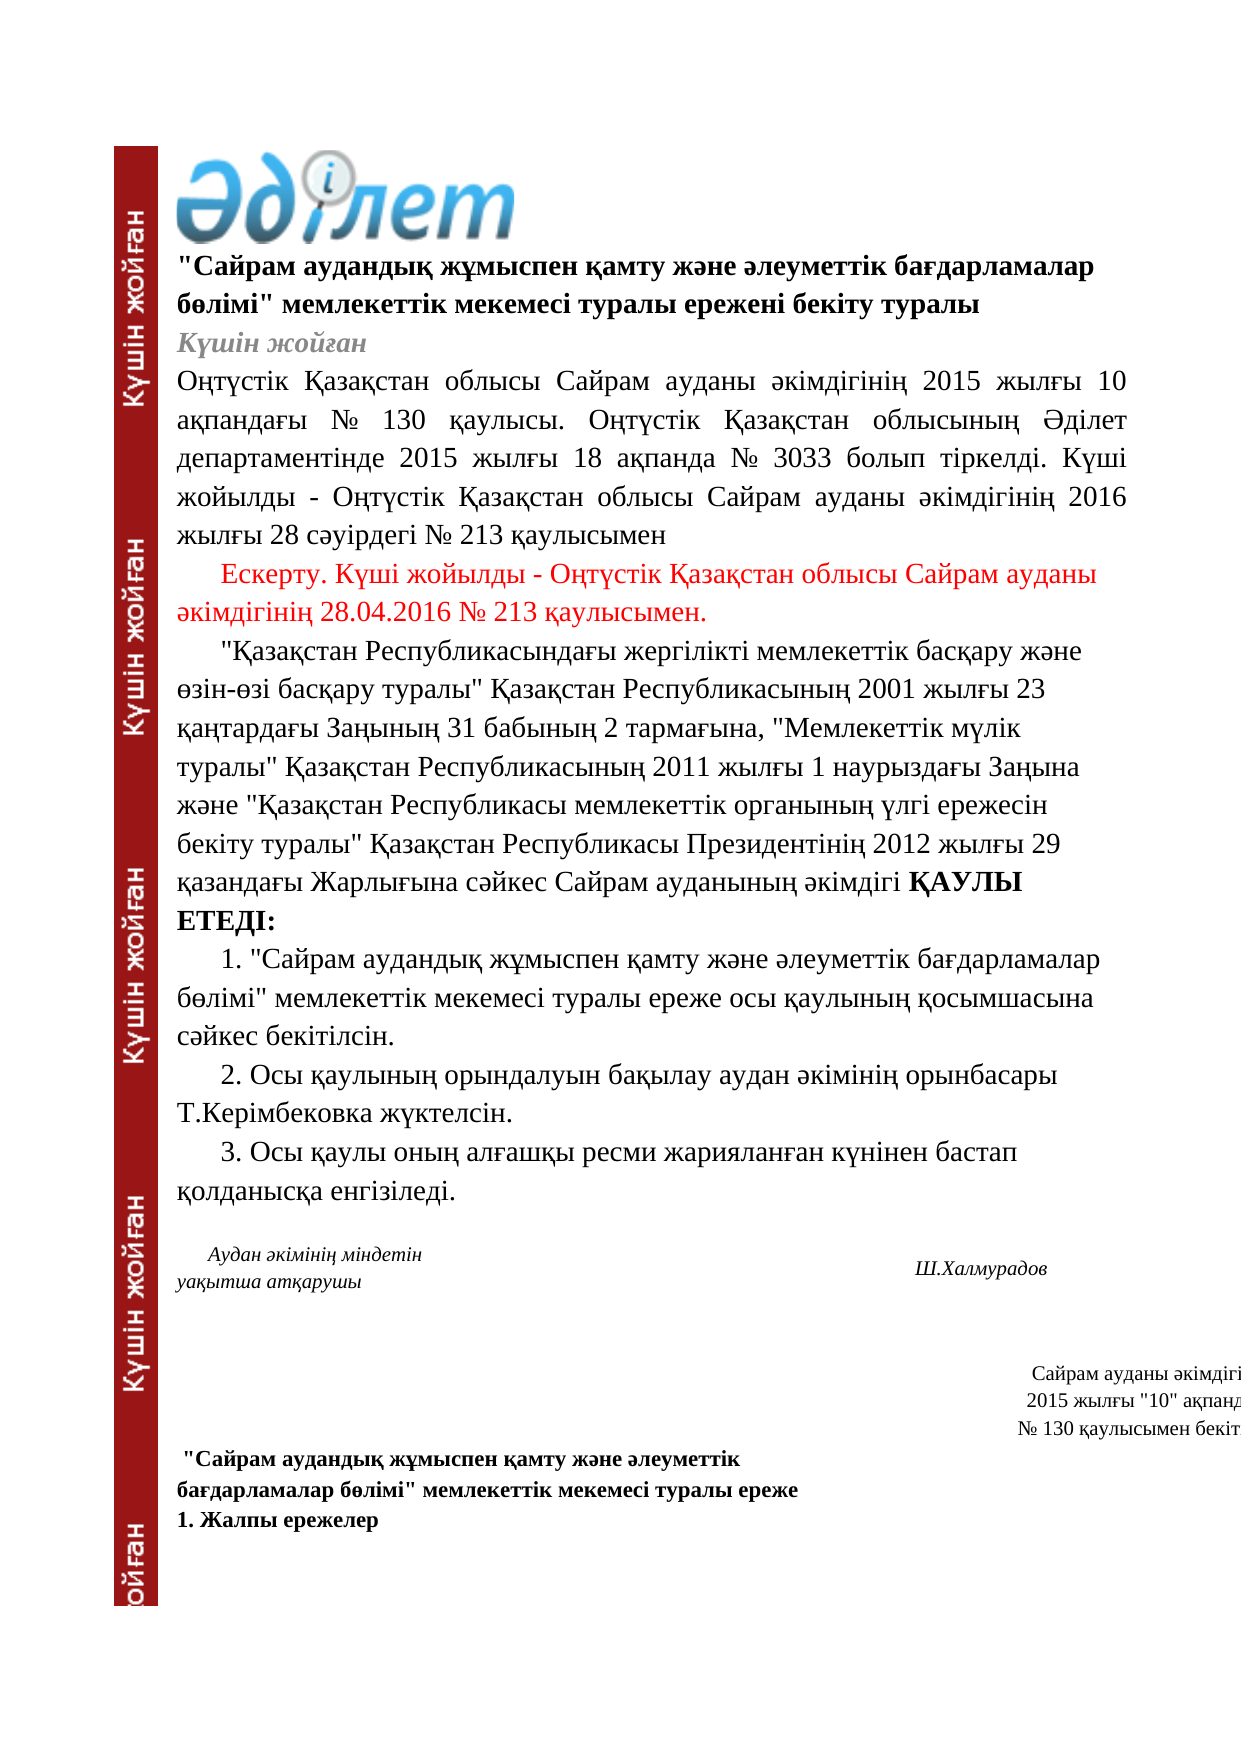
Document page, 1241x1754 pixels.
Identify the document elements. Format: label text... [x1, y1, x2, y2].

table_header Сайрам ауданы әкімдігінің 2015 жылғы "10" ақпандағы № 130 қаулысымен бекітілген [912, 1359, 1240, 1446]
table_header [101, 1359, 912, 1446]
picture [114, 320, 158, 325]
picture [114, 1532, 158, 1606]
text Ескерту. Күшi жойылды - Оңтүстiк Қазақстан облысы Сайрам ауданы әкiмдiгiнiң 28.04.2016 № 213 қаулысымен. "Қазақстан Республикасындағы жергілікті мемлекеттік басқару және өзін-өзі басқару туралы" Қазақстан Республикасының 2001 жылғы 23 қаңтардағы Заңының 31 бабының 2 тармағына, "Мемлекеттік мүлік туралы" Қазақстан Республикасының 2011 жылғы 1 наурыздағы Заңына және "Қазақстан Республикасы мемлекеттік органының үлгі ережесін бекіту туралы" Қазақстан Республикасы Президентінің 2012 жылғы 29 қазандағы Жарлығына сәйкес Сайрам ауданының әкімдігі ҚАУЛЫ ЕТЕДІ: 1. "Сайрам аудандық жұмыспен қамту және әлеуметтік бағдарламалар бөлімі" мемлекеттік мекемесі туралы ереже осы қаулының қосымшасына сәйкес бекітілсін. 2. Осы қаулының орындалуын бақылау аудан әкімінің орынбасары Т.Керімбековка жүктелсін. 3. Осы қаулы оның алғашқы ресми жарияланған күнінен бастап қолданысқа енгізіледі. [112, 556, 1128, 1236]
picture [114, 358, 158, 363]
table_header Ш.Халмурадов [913, 1240, 1240, 1299]
picture [114, 551, 158, 556]
text "Сайрам аудандық жұмыспен қамту және әлеуметтік бағдарламалар бөлімі" мемлекеттік мекемесі туралы ережені бекіту туралы [112, 248, 1128, 320]
text "Сайрам аудандық жұмыспен қамту және әлеуметтік бағдарламалар бөлімі" мемлекеттік мекемесі туралы ереже 1. Жалпы ережелер [112, 1446, 1128, 1532]
picture [176, 150, 515, 244]
picture [114, 1236, 158, 1240]
text Оңтүстік Қазақстан облысы Сайрам ауданы әкімдігінің 2015 жылғы 10 ақпандағы № 130 қаулысы. Оңтүстік Қазақстан облысының Әділет департаментінде 2015 жылғы 18 ақпанда № 3033 болып тіркелді. Күшi жойылды - Оңтүстiк Қазақстан облысы Сайрам ауданы әкiмдiгiнiң 2016 жылғы 28 сәуірдегі № 213 қаулысымен [112, 363, 1128, 551]
picture [114, 146, 158, 248]
picture [114, 1299, 158, 1359]
text Күшін жойған [112, 325, 1128, 358]
table_header Аудан әкімінің міндетін уақытша атқарушы [101, 1240, 913, 1299]
